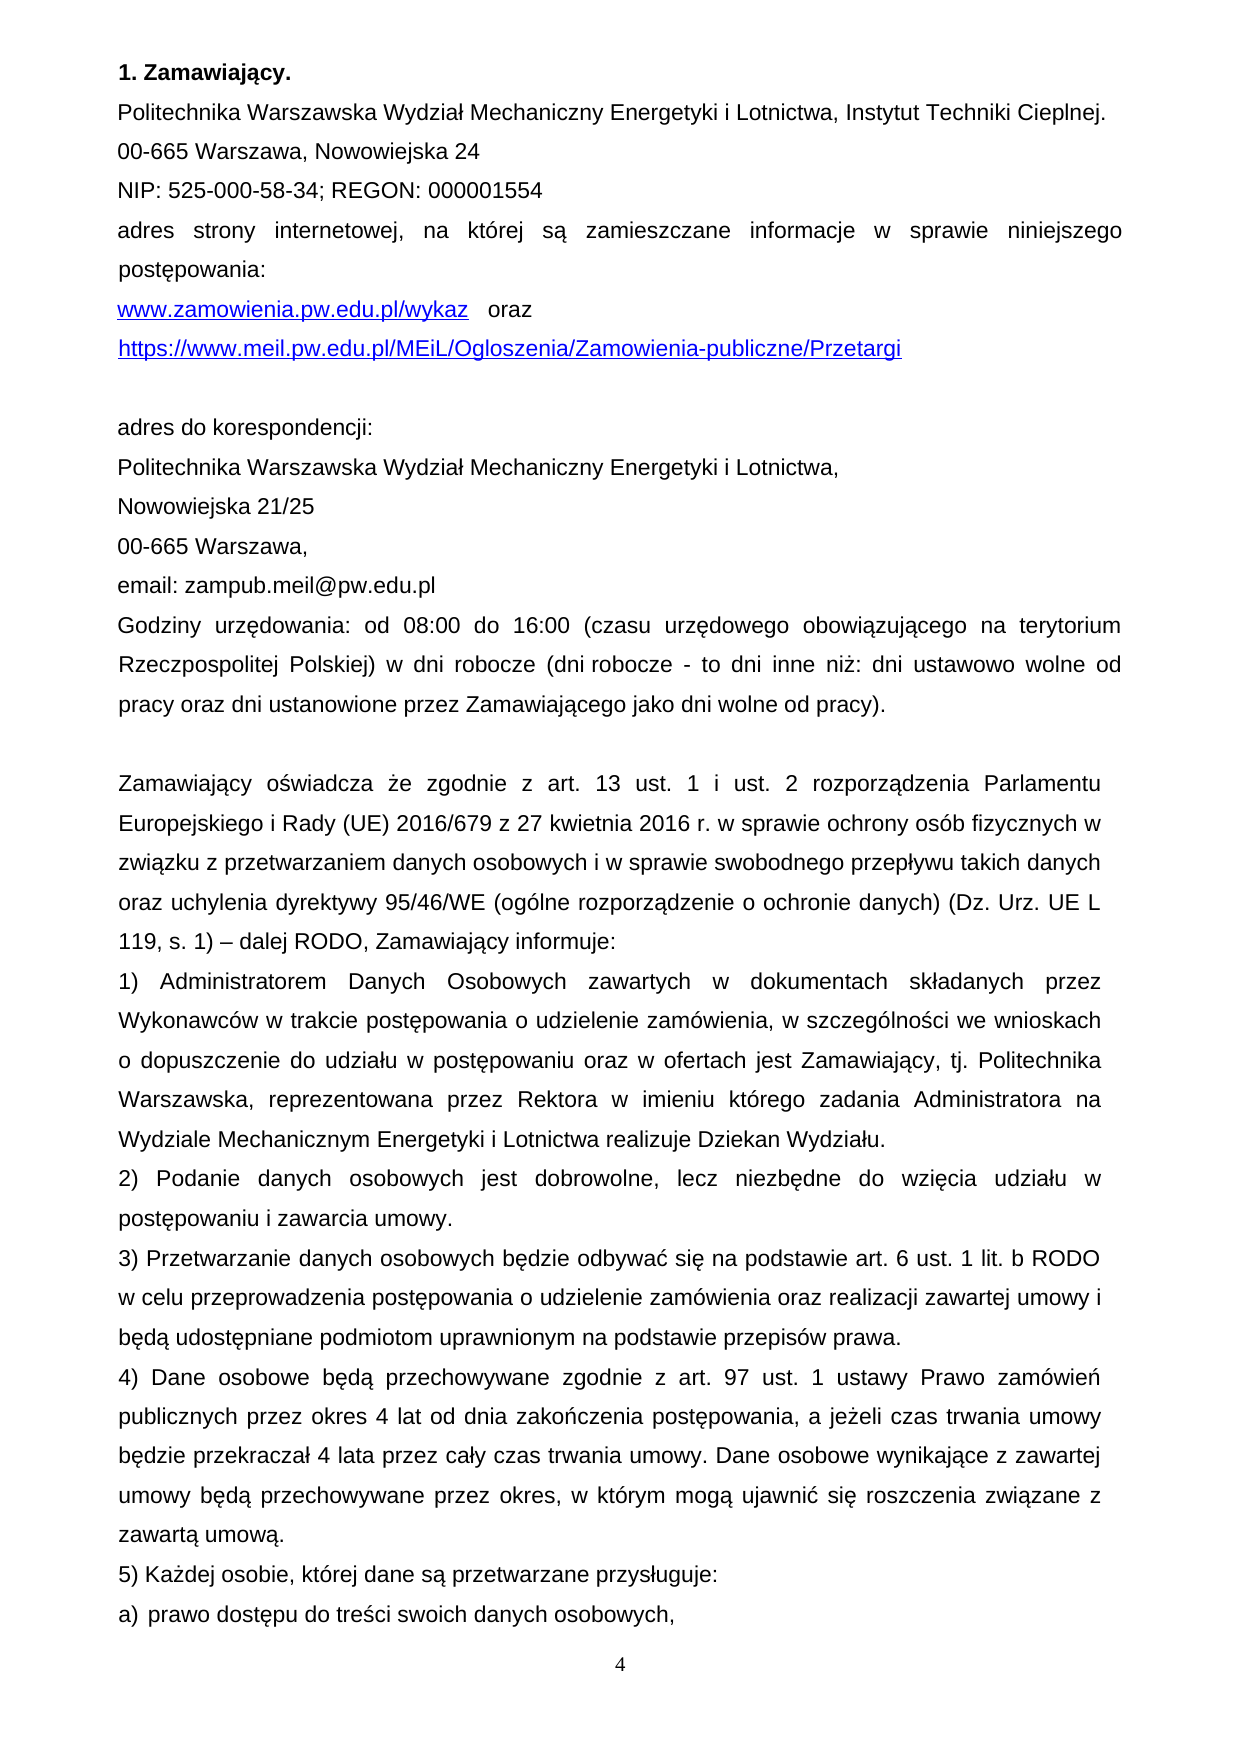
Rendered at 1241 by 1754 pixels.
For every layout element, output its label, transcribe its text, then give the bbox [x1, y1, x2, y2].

text adres strony internetowej, na której są zamieszczane informacje w sprawie niniejszego postępowania: [117, 217, 1122, 283]
text 00-665 Warszawa, Nowowiejska 24 [117, 138, 1122, 164]
text 00-665 Warszawa, [117, 533, 1122, 559]
text 3) Przetwarzanie danych osobowych będzie odbywać się na podstawie art. 6 ust. 1 lit. b RODO w celu przeprowadzenia postępowania o udzielenie zamówienia oraz realizacji zawartej umowy i będą udostępniane podmiotom uprawnionym na podstawie przepisów prawa. [118, 1245, 1102, 1350]
text Zamawiający oświadcza że zgodnie z art. 13 ust. 1 i ust. 2 rozporządzenia Parlamentu Europejskiego i Rady (UE) 2016/679 z 27 kwietnia 2016 r. w sprawie ochrony osób fizycznych w związku z przetwarzaniem danych osobowych i w sprawie swobodnego przepływu takich danych oraz uchylenia dyrektywy 95/46/WE (ogólne rozporządzenie o ochronie danych) (Dz. Urz. UE L 119, s. 1) – dalej RODO, Zamawiający informuje: [118, 770, 1102, 954]
text 4) Dane osobowe będą przechowywane zgodnie z art. 97 ust. 1 ustawy Prawo zamówień publicznych przez okres 4 lat od dnia zakończenia postępowania, a jeżeli czas trwania umowy będzie przekraczał 4 lata przez cały czas trwania umowy. Dane osobowe wynikające z zawartej umowy będą przechowywane przez okres, w którym mogą ujawnić się roszczenia związane z zawartą umową. [118, 1363, 1102, 1548]
text Politechnika Warszawska Wydział Mechaniczny Energetyki i Lotnictwa, Instytut Techniki Cieplnej. [117, 98, 1122, 125]
text a) prawo dostępu do treści swoich danych osobowych, [118, 1601, 1102, 1627]
text www.zamowienia.pw.edu.pl/wykaz oraz https://www.meil.pw.edu.pl/MEiL/Ogloszenia/Zamowienia-publiczne/Przetargi [117, 296, 1122, 362]
text 2) Podanie danych osobowych jest dobrowolne, lecz niezbędne do wzięcia udziału w postępowaniu i zawarcia umowy. [118, 1165, 1102, 1231]
text Politechnika Warszawska Wydział Mechaniczny Energetyki i Lotnictwa, [117, 454, 1122, 480]
text Godziny urzędowania: od 08:00 do 16:00 (czasu urzędowego obowiązującego na terytorium Rzeczpospolitej Polskiej) w dni robocze (dni robocze - to dni inne niż: dni ustawowo wolne od pracy oraz dni ustanowione przez Zamawiającego jako dni wolne od pracy). [117, 612, 1122, 717]
text adres do korespondencji: [117, 414, 1122, 441]
text NIP: 525-000-58-34; REGON: 000001554 [117, 177, 1122, 204]
text 1. Zamawiający. [118, 59, 1122, 85]
text Nowowiejska 21/25 [117, 493, 1122, 520]
text 5) Każdej osobie, której dane są przetwarzane przysługuje: [118, 1561, 1102, 1587]
text email: zampub.meil@pw.edu.pl [117, 572, 1122, 599]
text 1) Administratorem Danych Osobowych zawartych w dokumentach składanych przez Wykonawców w trakcie postępowania o udzielenie zamówienia, w szczególności we wnioskach o dopuszczenie do udziału w postępowaniu oraz w ofertach jest Zamawiający, tj. Politechnika Warszawska, reprezentowana przez Rektora w imieniu którego zadania Administratora na Wydziale Mechanicznym Energetyki i Lotnictwa realizuje Dziekan Wydziału. [118, 968, 1102, 1152]
